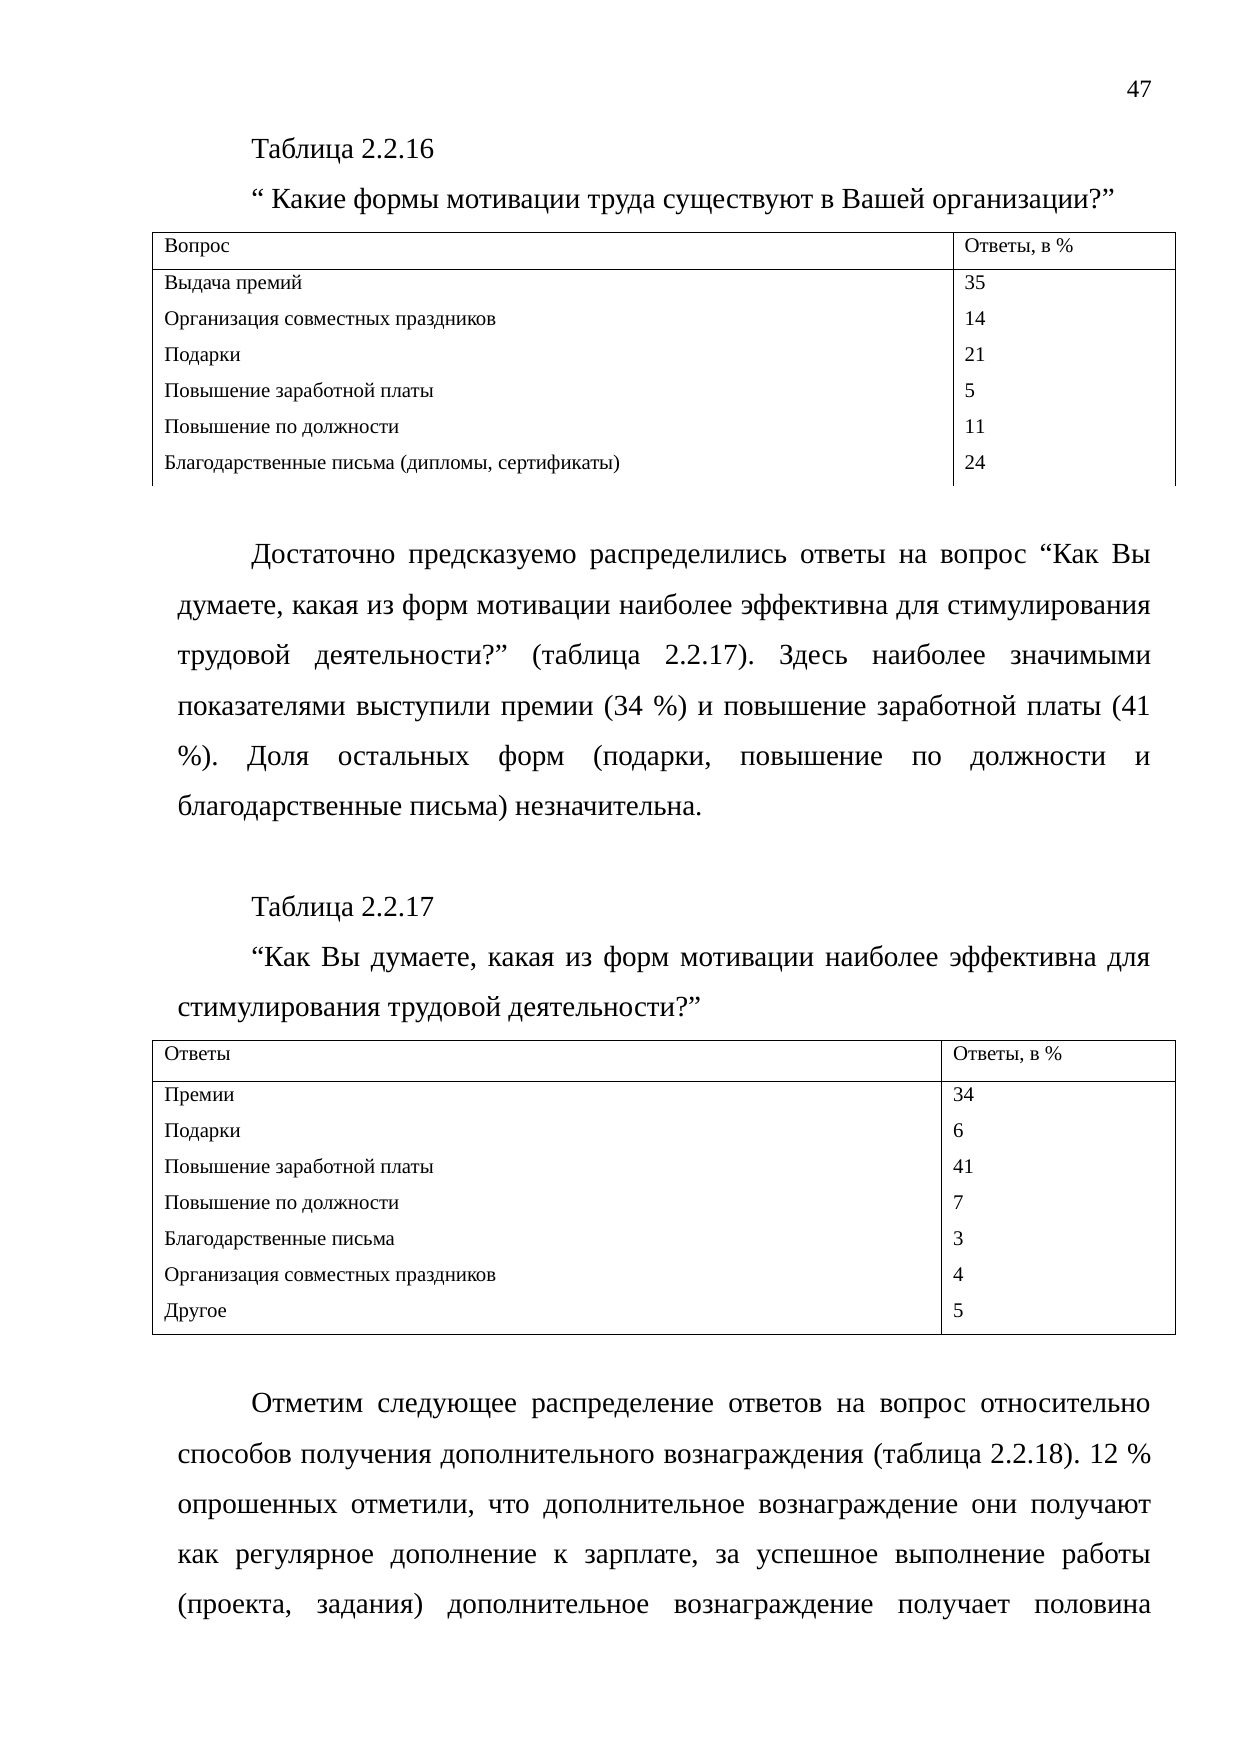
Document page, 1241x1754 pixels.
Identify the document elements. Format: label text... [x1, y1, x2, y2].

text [177, 1385, 1152, 1620]
text “ Какие формы мотивации труда существуют в Вашей организации?” [177, 182, 1152, 215]
table_cell Выдача премий Организация совместных праздников Подарки Повышение заработной платы Повышение по должности Благодарственные письма (дипломы, сертификаты) [153, 270, 953, 486]
text Таблица 2.2.16 [177, 131, 1152, 165]
table_header Ответы, в % [954, 233, 1175, 269]
table_cell Премии Подарки Повышение заработной платы Повышение по должности Благодарственные письма Организация совместных праздников Другое [153, 1082, 941, 1334]
text Таблица 2.2.17 [177, 889, 1152, 922]
text Достаточно предсказуемо распределились ответы на вопрос “Как Вы думаете, какая из форм мотивации наиболее эффективна для стимулирования трудовой деятельности?” (таблица 2.2.17). Здесь наиболее значимыми показателями выступили премии (34 %) и повышение заработной платы (41 %). Доля остальных форм (подарки, повышение по должности и благодарственные письма) незначительна. [177, 537, 1152, 822]
table_header Ответы [153, 1041, 941, 1081]
text “Как Вы думаете, какая из форм мотивации наиболее эффективна для стимулирования трудовой деятельности?” [177, 939, 1152, 1023]
table_header Вопрос [153, 233, 953, 269]
table_cell 35 14 21 5 11 24 [954, 270, 1175, 486]
table_cell 34 6 41 7 3 4 5 [942, 1082, 1175, 1334]
table_header Ответы, в % [942, 1041, 1175, 1081]
